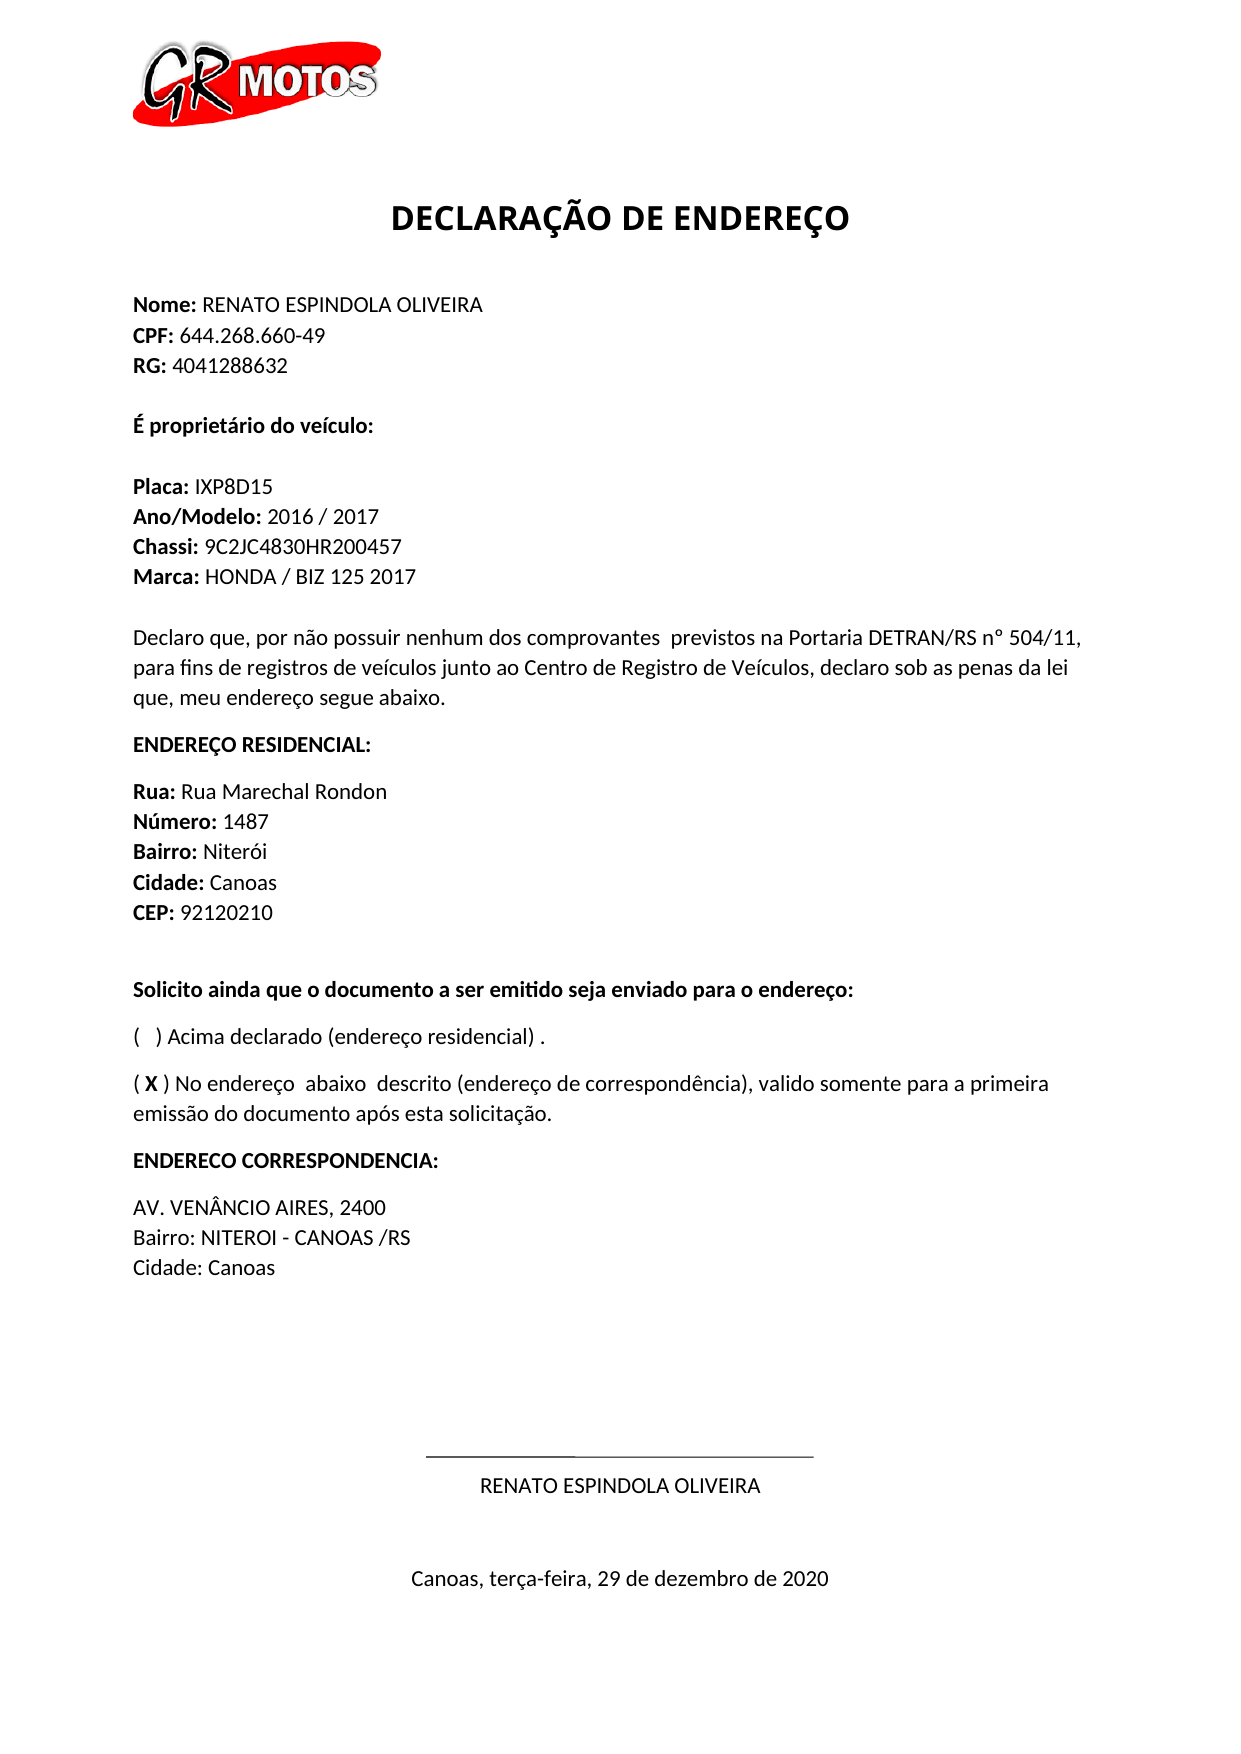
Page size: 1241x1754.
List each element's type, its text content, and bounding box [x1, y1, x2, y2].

text CPF: 644.268.660-49 [133, 321, 1107, 349]
text RG: 4041288632 [133, 351, 1107, 379]
text Cidade: Canoas [133, 1253, 1107, 1281]
text ( X ) No endereço abaixo descrito (endereço de correspondência), valido somente para a primeira emissão do documento após esta solicitação. [133, 1069, 1107, 1127]
text Canoas, terça-feira, 29 de dezembro de 2020 [133, 1564, 1107, 1593]
text AV. VENÂNCIO AIRES, 2400 [133, 1193, 1107, 1221]
subtitle DECLARAÇÃO DE ENDEREÇO [133, 195, 1107, 240]
text Número: 1487 [133, 807, 1107, 835]
text ENDERECO CORRESPONDENCIA: [133, 1146, 1107, 1174]
text CEP: 92120210 [133, 898, 1107, 926]
text É proprietário do veículo: [133, 411, 1107, 439]
text Declaro que, por não possuir nenhum dos comprovantes previstos na Portaria DETRAN/RS nº 504/11, para fins de registros de veículos junto ao Centro de Registro de Veículos, declaro sob as penas da lei que, meu endereço segue abaixo. [133, 623, 1107, 711]
text Nome: RENATO ESPINDOLA OLIVEIRA [133, 291, 1107, 319]
text Ano/Modelo: 2016 / 2017 [133, 502, 1107, 530]
text Cidade: Canoas [133, 868, 1107, 896]
text Bairro: NITEROI - CANOAS /RS [133, 1223, 1107, 1251]
text Bairro: Niterói [133, 837, 1107, 866]
text Solicito ainda que o documento a ser emitido seja enviado para o endereço: [133, 975, 1107, 1003]
text Rua: Rua Marechal Rondon [133, 777, 1107, 805]
text Chassi: 9C2JC4830HR200457 [133, 532, 1107, 560]
picture [132, 23, 417, 142]
text Placa: IXP8D15 [133, 472, 1107, 500]
text ENDEREÇO RESIDENCIAL: [133, 730, 1107, 758]
text Marca: HONDA / BIZ 125 2017 [133, 562, 1107, 591]
text ( ) Acima declarado (endereço residencial) . [133, 1022, 1107, 1050]
text RENATO ESPINDOLA OLIVEIRA [133, 1471, 1107, 1499]
